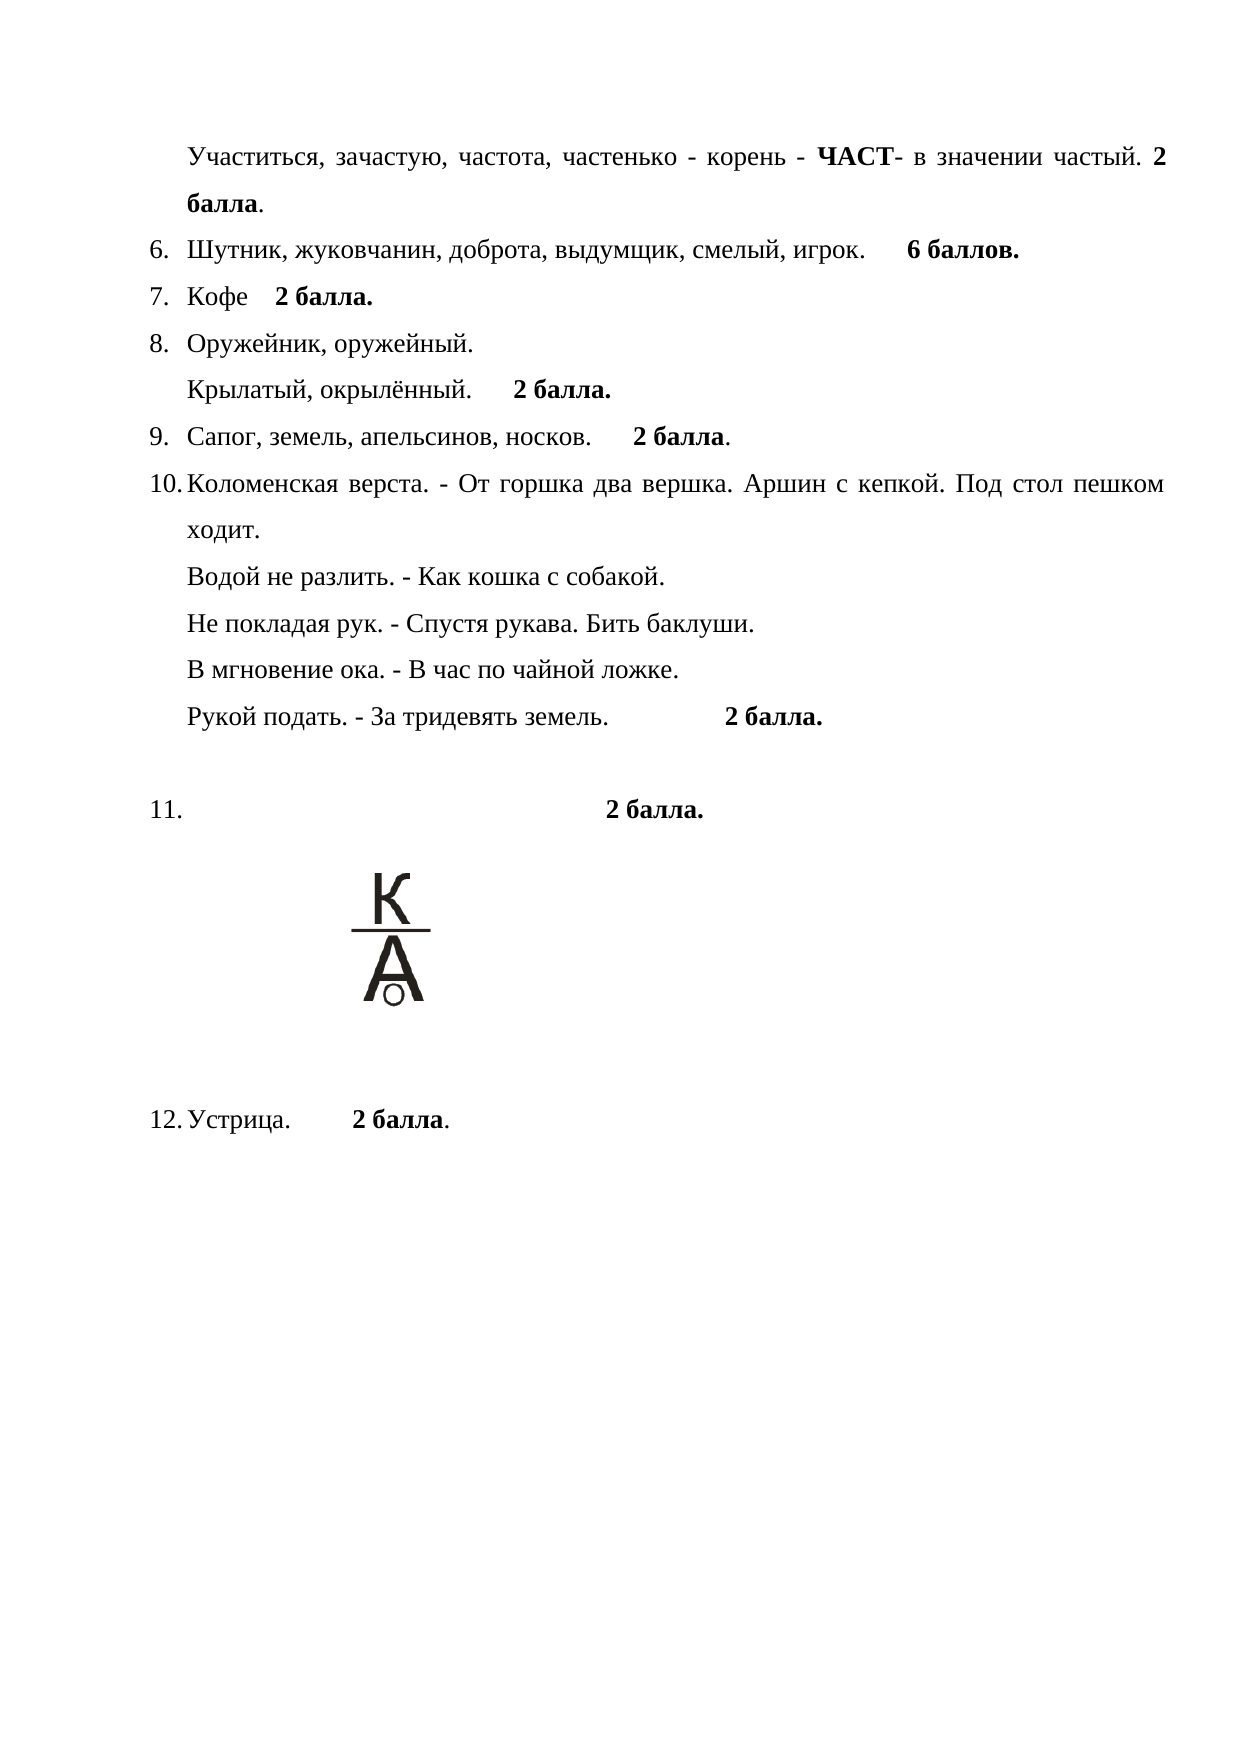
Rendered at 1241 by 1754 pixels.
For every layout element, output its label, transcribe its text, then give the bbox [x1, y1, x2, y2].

text Водой не разлить. - Как кошка с собакой. [187, 560, 1166, 591]
list Кофе 2 балла. [149, 280, 1166, 311]
list Устрица. 2 балла. [149, 1103, 1166, 1134]
picture [331, 858, 455, 1025]
text В мгновение ока. - В час по чайной ложке. [187, 653, 1166, 684]
list Сапог, земель, апельсинов, носков. 2 балла. [149, 420, 1166, 451]
list Шутник, жуковчанин, доброта, выдумщик, смелый, игрок. 6 баллов. [149, 233, 1166, 264]
list Оружейник, оружейный. [149, 327, 1166, 358]
text Рукой подать. - За тридевять земель. 2 балла. [187, 700, 1166, 731]
text Участиться, зачастую, частота, частенько - корень - ЧАСТ- в значении частый. 2 балла. [187, 140, 1166, 218]
list 2 балла. [149, 793, 1166, 824]
list Коломенская верста. - От горшка два вершка. Аршин с кепкой. Под стол пешком ходит. [149, 467, 1166, 544]
text Крылатый, окрылённый. 2 балла. [187, 373, 1166, 404]
text Не покладая рук. - Спустя рукава. Бить баклуши. [187, 607, 1166, 638]
